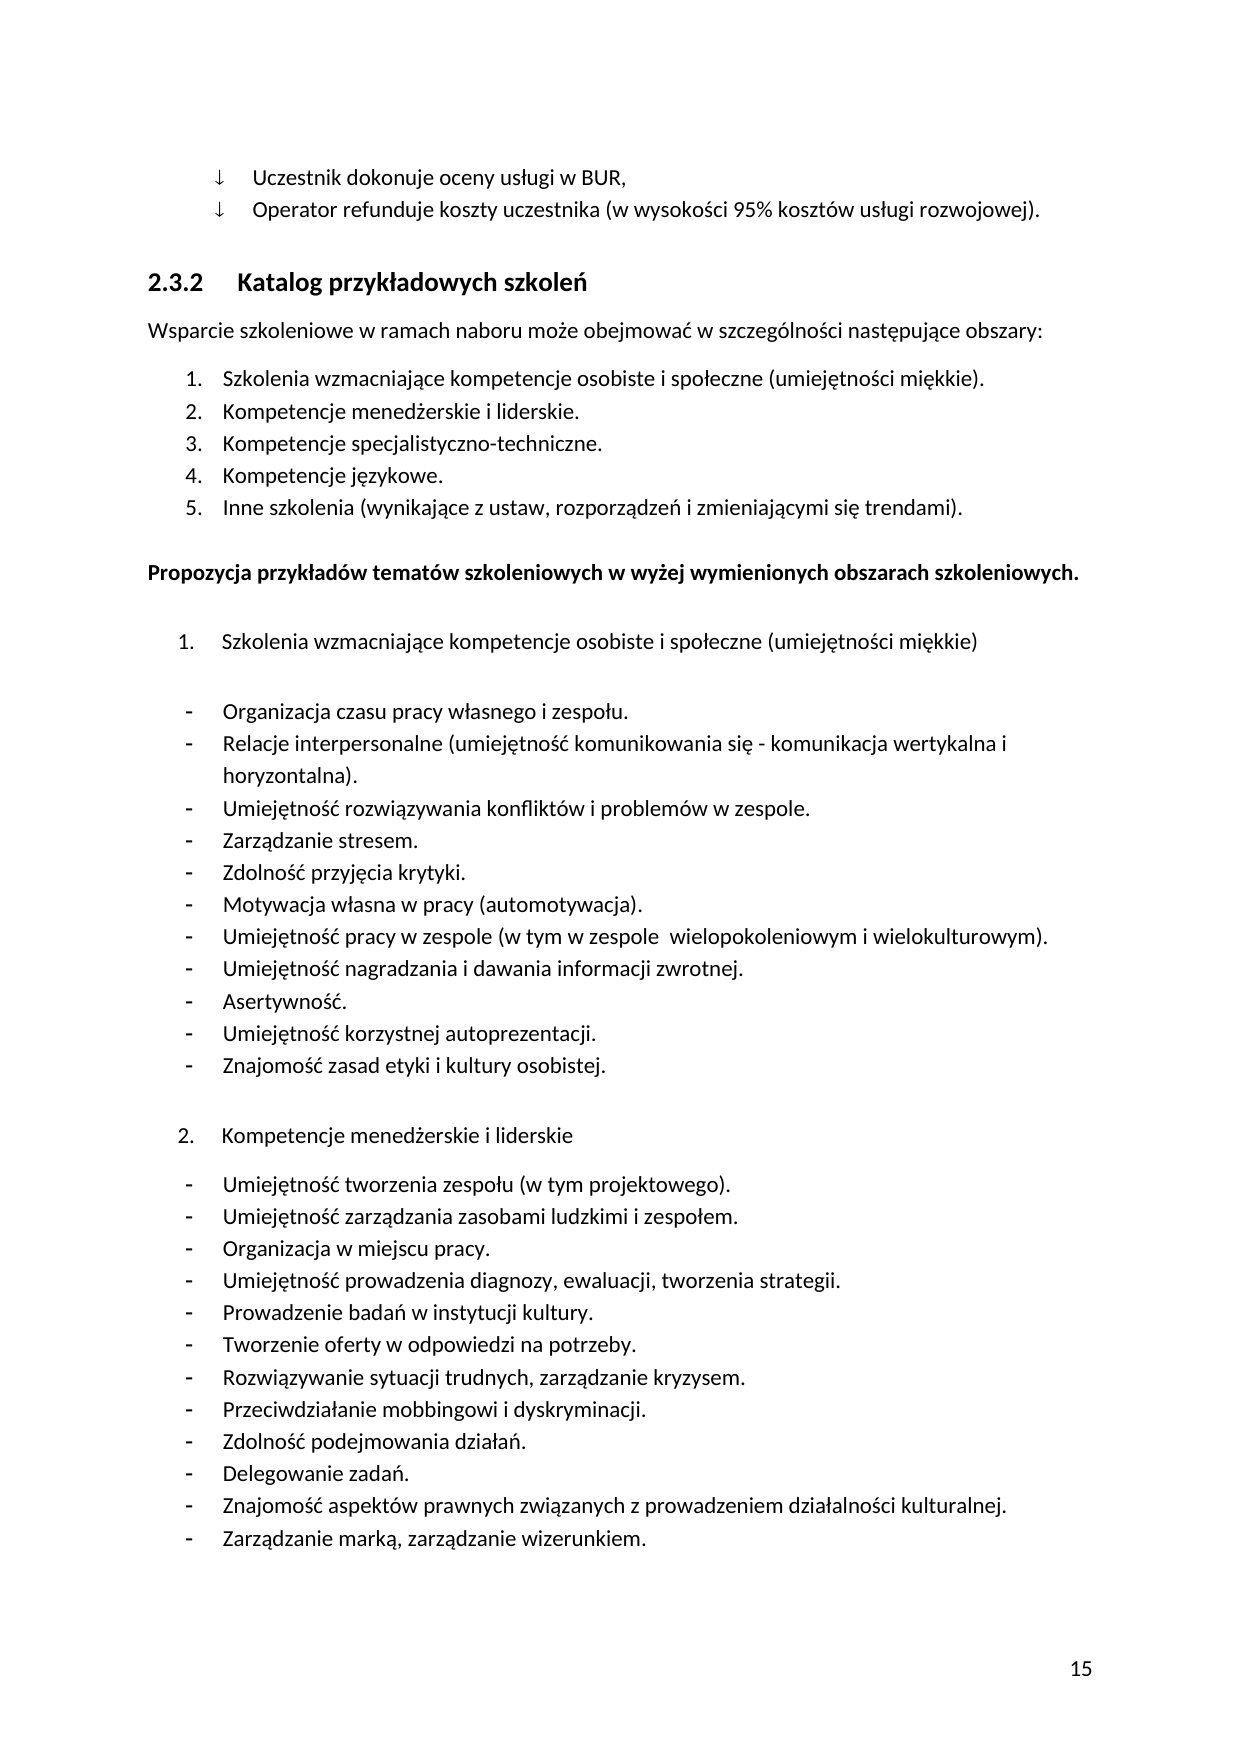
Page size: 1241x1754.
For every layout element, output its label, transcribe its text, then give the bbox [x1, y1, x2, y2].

list Umiejętność zarządzania zasobami ludzkimi i zespołem. [185, 1202, 1092, 1230]
list Zdolność podejmowania działań. [185, 1427, 1092, 1455]
list Znajomość aspektów prawnych związanych z prowadzeniem działalności kulturalnej. [185, 1492, 1092, 1519]
list Tworzenie oferty w odpowiedzi na potrzeby. [185, 1331, 1092, 1359]
list Prowadzenie badań w instytucji kultury. [185, 1298, 1092, 1326]
list Umiejętność pracy w zespole (w tym w zespole wielopokoleniowym i wielokulturowym). [185, 922, 1092, 950]
list Zarządzanie marką, zarządzanie wizerunkiem. [185, 1524, 1092, 1552]
list Kompetencje specjalistyczno-techniczne. [185, 429, 1092, 457]
list Asertywność. [185, 987, 1092, 1015]
list Inne szkolenia (wynikające z ustaw, rozporządzeń i zmieniającymi się trendami). [185, 493, 1092, 521]
list Umiejętność rozwiązywania konfliktów i problemów w zespole. [185, 794, 1092, 822]
list Przeciwdziałanie mobbingowi i dyskryminacji. [185, 1395, 1092, 1423]
subtitle Katalog przykładowych szkoleń [148, 265, 1092, 298]
list Kompetencje językowe. [185, 461, 1092, 489]
list Znajomość zasad etyki i kultury osobistej. [185, 1051, 1092, 1079]
list Relacje interpersonalne (umiejętność komunikowania się - komunikacja wertykalna i horyzontalna). [185, 729, 1092, 789]
list Umiejętność tworzenia zespołu (w tym projektowego). [185, 1170, 1092, 1198]
list Motywacja własna w pracy (automotywacja). [185, 890, 1092, 918]
list Zarządzanie stresem. [185, 826, 1092, 854]
list Umiejętność prowadzenia diagnozy, ewaluacji, tworzenia strategii. [185, 1266, 1092, 1294]
list Kompetencje menedżerskie i liderskie [177, 1121, 1092, 1149]
list Organizacja w miejscu pracy. [185, 1234, 1092, 1262]
list Umiejętność nagradzania i dawania informacji zwrotnej. [185, 954, 1092, 983]
list Szkolenia wzmacniające kompetencje osobiste i społeczne (umiejętności miękkie). [185, 364, 1092, 393]
list Umiejętność korzystnej autoprezentacji. [185, 1019, 1092, 1047]
list Szkolenia wzmacniające kompetencje osobiste i społeczne (umiejętności miękkie) [177, 627, 1092, 655]
list Zdolność przyjęcia krytyki. [185, 858, 1092, 886]
list Uczestnik dokonuje oceny usługi w BUR, [215, 163, 1092, 191]
text Wsparcie szkoleniowe w ramach naboru może obejmować w szczególności następujące obszary: [148, 316, 1092, 344]
text Propozycja przykładów tematów szkoleniowych w wyżej wymienionych obszarach szkoleniowych. [148, 558, 1092, 586]
list Kompetencje menedżerskie i liderskie. [185, 397, 1092, 425]
list Rozwiązywanie sytuacji trudnych, zarządzanie kryzysem. [185, 1363, 1092, 1391]
list Delegowanie zadań. [185, 1459, 1092, 1487]
list Operator refunduje koszty uczestnika (w wysokości 95% kosztów usługi rozwojowej). [215, 196, 1092, 224]
list Organizacja czasu pracy własnego i zespołu. [185, 697, 1092, 725]
